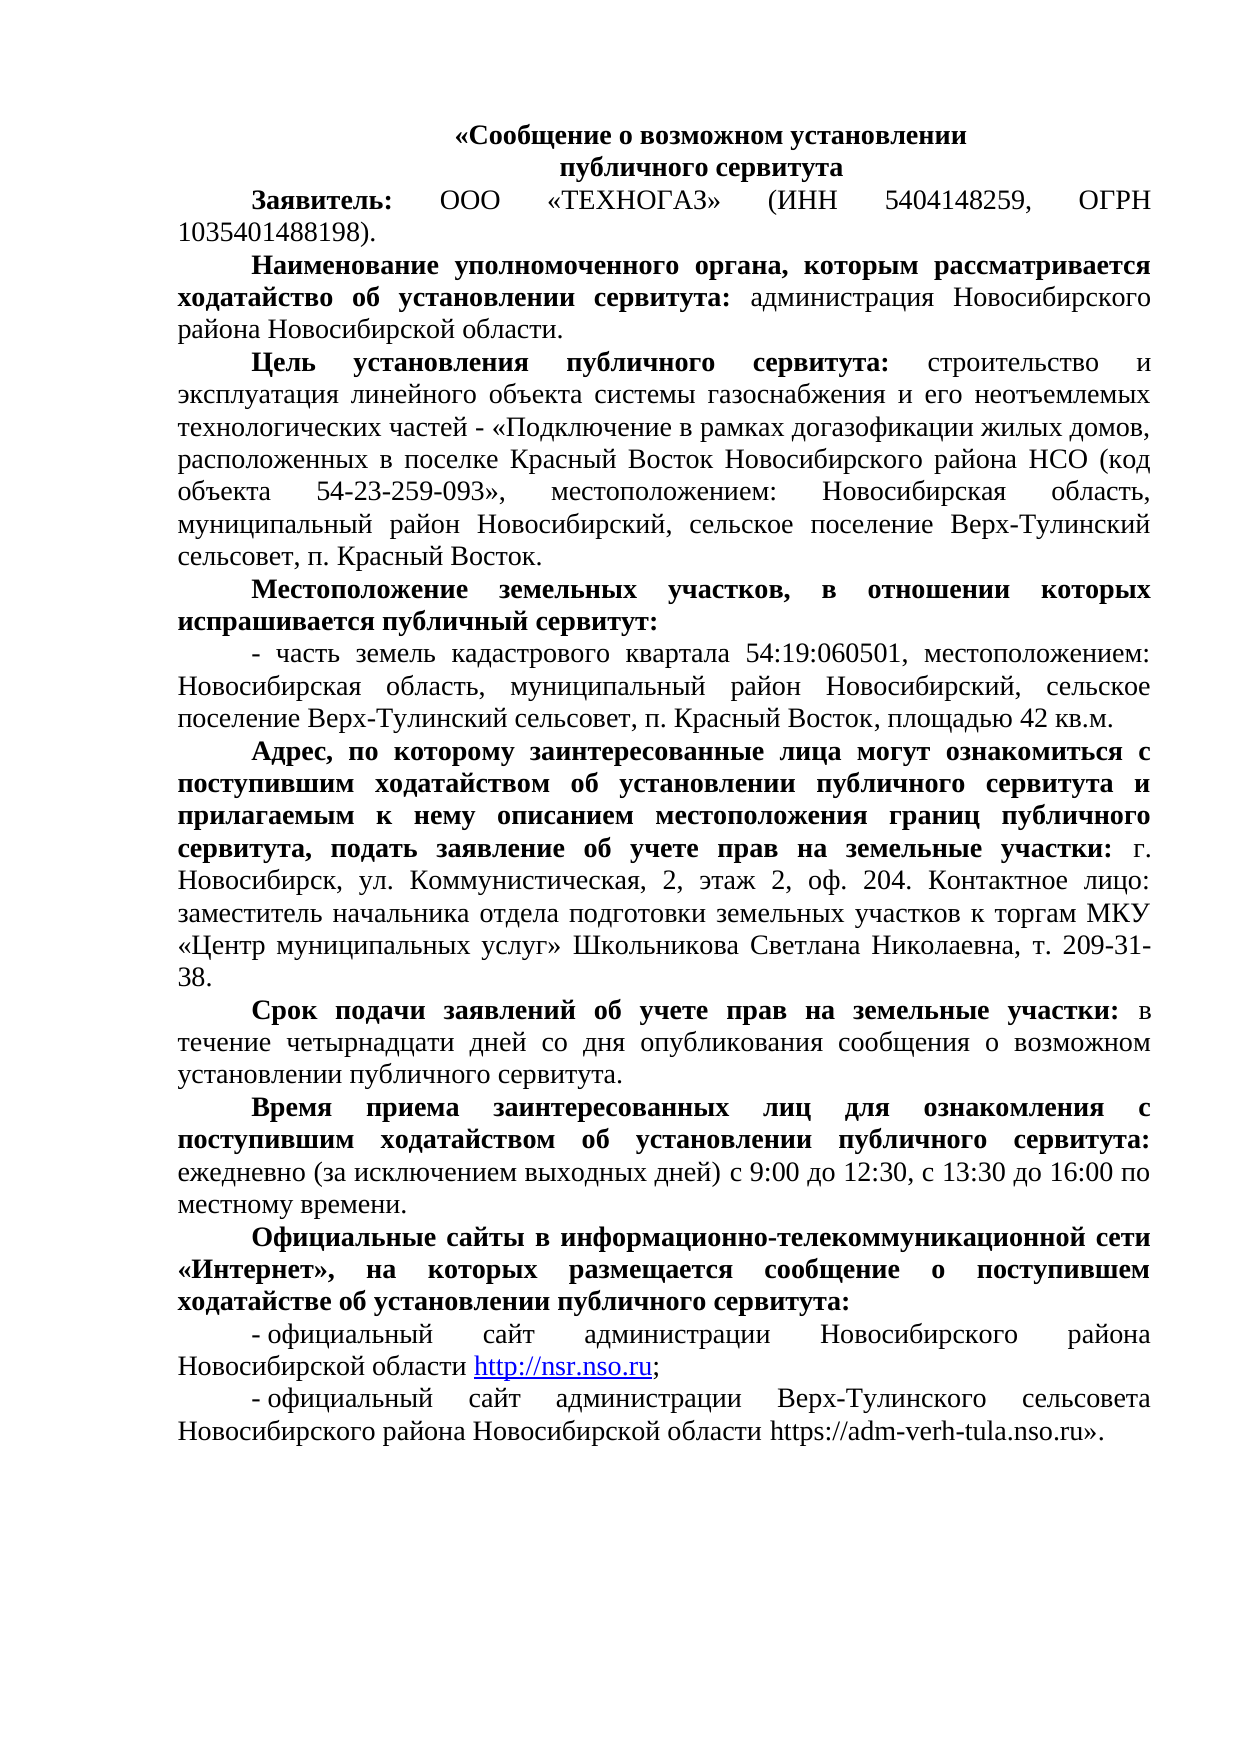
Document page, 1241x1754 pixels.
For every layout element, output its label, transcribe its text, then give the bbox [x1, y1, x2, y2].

text - официальный сайт администрации Новосибирского района Новосибирской области http://nsr.nso.ru; [177, 1317, 1152, 1382]
text Адрес, по которому заинтересованные лица могут ознакомиться с поступившим ходатайством об установлении публичного сервитута и прилагаемым к нему описанием местоположения границ публичного сервитута, подать заявление об учете прав на земельные участки: г. Новосибирск, ул. Коммунистическая, 2, этаж 2, оф. 204. Контактное лицо: заместитель начальника отдела подготовки земельных участков к торгам МКУ «Центр муниципальных услуг» Школьникова Светлана Николаевна, т. 209-31-38. [177, 734, 1152, 993]
text Заявитель: ООО «ТЕХНОГАЗ» (ИНН 5404148259, ОГРН 1035401488198). [177, 183, 1152, 248]
text Время приема заинтересованных лиц для ознакомления с поступившим ходатайством об установлении публичного сервитута: ежедневно (за исключением выходных дней) с 9:00 до 12:30, с 13:30 до 16:00 по местному времени. [177, 1090, 1152, 1219]
text - официальный сайт администрации Верх-Тулинского сельсовета Новосибирского района Новосибирской области https://adm-verh-tula.nso.ru». [177, 1382, 1152, 1446]
text «Сообщение о возможном установлении [177, 118, 1152, 151]
text - часть земель кадастрового квартала 54:19:060501, местоположением: Новосибирская область, муниципальный район Новосибирский, сельское поселение Верх-Тулинский сельсовет, п. Красный Восток, площадью 42 кв.м. [177, 636, 1152, 734]
text Наименование уполномоченного органа, которым рассматривается ходатайство об установлении сервитута: администрация Новосибирского района Новосибирской области. [177, 248, 1152, 345]
text Официальные сайты в информационно-телекоммуникационной сети «Интернет», на которых размещается сообщение о поступившем ходатайстве об установлении публичного сервитута: [177, 1219, 1152, 1317]
text Срок подачи заявлений об учете прав на земельные участки: в течение четырнадцати дней со дня опубликования сообщения о возможном установлении публичного сервитута. [177, 993, 1152, 1090]
text публичного сервитута [177, 151, 1152, 183]
text Местоположение земельных участков, в отношении которых испрашивается публичный сервитут: [177, 572, 1152, 636]
text Цель установления публичного сервитута: строительство и эксплуатация линейного объекта системы газоснабжения и его неотъемлемых технологических частей - «Подключение в рамках догазофикации жилых домов, расположенных в поселке Красный Восток Новосибирского района НСО (код объекта 54-23-259-093», местоположением: Новосибирская область, муниципальный район Новосибирский, сельское поселение Верх-Тулинский сельсовет, п. Красный Восток. [177, 345, 1152, 572]
